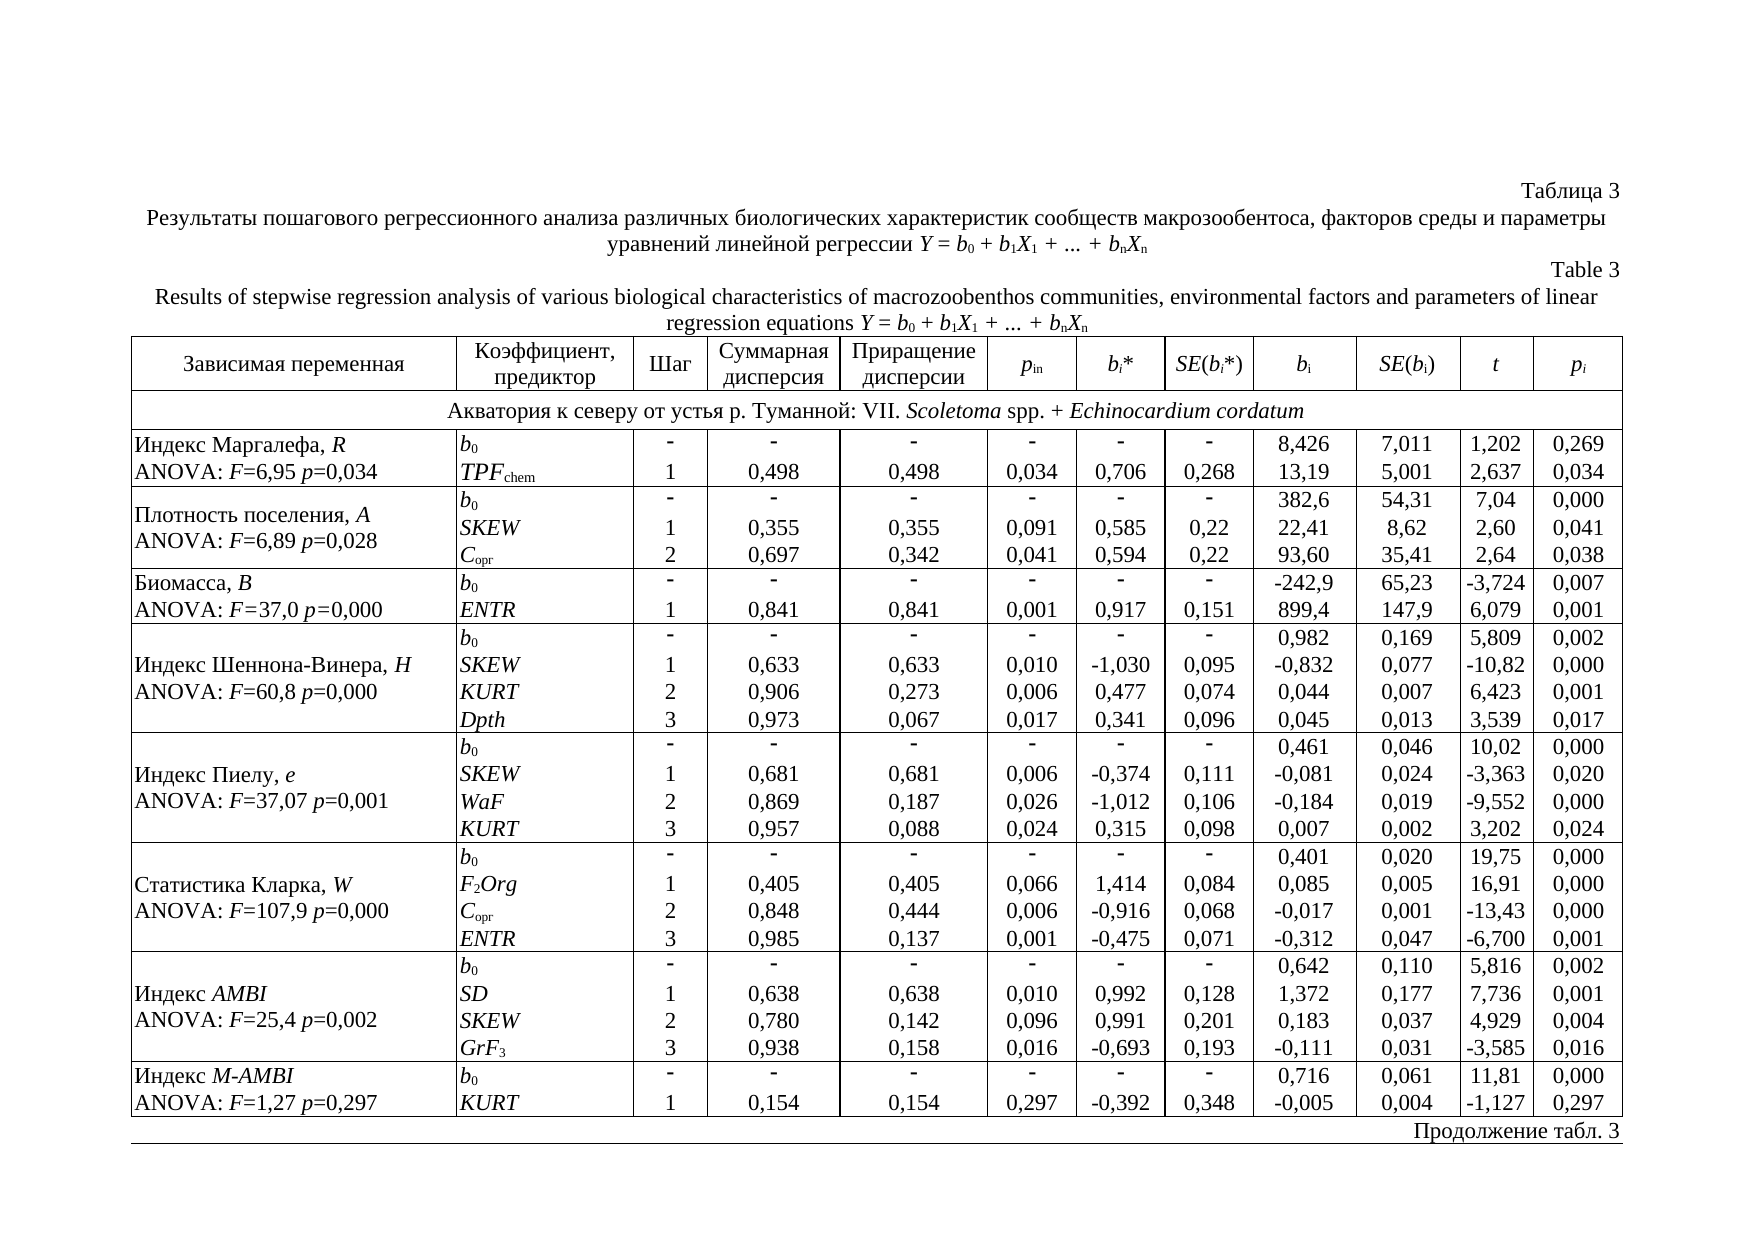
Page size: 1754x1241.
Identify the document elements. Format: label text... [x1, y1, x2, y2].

table_cell 0,706 [1077, 457, 1164, 486]
table_cell Результаты пошагового регрессионного анализа различных биологических характеристик сообществ макрозообентоса, факторов среды и параметры уравнений линейной регрессии Y = b0 + b1X1 + ... + bnXn [131, 204, 1623, 256]
table_cell 0,111 [1166, 760, 1253, 787]
table_cell KURT [457, 814, 633, 842]
table_cell -0,312 [1254, 924, 1356, 951]
table_cell -3,363 [1461, 760, 1533, 787]
table_cell -0,475 [1077, 924, 1164, 951]
table_cell [841, 487, 987, 513]
table_cell 0,477 [1077, 677, 1164, 705]
table_cell 1 [634, 1088, 707, 1116]
table_cell [1166, 569, 1253, 595]
table_cell [634, 430, 707, 457]
table_cell 0,000 [1534, 869, 1622, 896]
table_cell [1077, 843, 1164, 869]
table_cell 0,066 [988, 869, 1076, 896]
table_cell Индекс Маргалефа, R ANOVA: F=6,95 p=0,034 [132, 430, 456, 486]
table_cell 0,061 [1357, 1062, 1460, 1088]
table_cell 1 [634, 650, 707, 677]
table_cell 0,273 [841, 677, 987, 705]
table_cell GrF3 [457, 1034, 633, 1061]
table_cell 0,906 [708, 677, 839, 705]
table_cell 0,000 [1534, 1062, 1622, 1088]
table_cell 0,341 [1077, 705, 1164, 732]
table_cell Зависимая переменная [132, 337, 456, 389]
table_cell 0,992 [1077, 979, 1164, 1006]
table_cell 0,841 [708, 595, 839, 622]
table_cell Индекс AMBI ANOVA: F=25,4 p=0,002 [132, 952, 456, 1061]
table_cell 0,013 [1357, 705, 1460, 732]
table_cell 2,60 [1461, 513, 1533, 540]
table_cell 19,75 [1461, 843, 1533, 869]
table_cell 0,297 [988, 1088, 1076, 1116]
table_cell 2 [634, 1006, 707, 1033]
table_cell 0,006 [988, 760, 1076, 787]
table_cell b0 [457, 569, 633, 595]
table_cell -10,82 [1461, 650, 1533, 677]
table_cell [634, 843, 707, 869]
table_cell -0,374 [1077, 760, 1164, 787]
table_cell [841, 569, 987, 595]
table_cell 0,001 [1534, 979, 1622, 1006]
table_cell 0,917 [1077, 595, 1164, 622]
table_cell 2 [634, 677, 707, 705]
table_cell 0,201 [1166, 1006, 1253, 1033]
table_cell b0 [457, 952, 633, 979]
table_cell 0,024 [1357, 760, 1460, 787]
table_cell 0,142 [841, 1006, 987, 1033]
table_cell -13,43 [1461, 896, 1533, 924]
table_cell 0,095 [1166, 650, 1253, 677]
table_cell 0,22 [1166, 513, 1253, 540]
table_cell 0,096 [1166, 705, 1253, 732]
table_cell 0,007 [1357, 677, 1460, 705]
table_cell 0,000 [1534, 487, 1622, 513]
table_cell 6,423 [1461, 677, 1533, 705]
table_cell 0,016 [988, 1034, 1076, 1061]
table_cell 0,044 [1254, 677, 1356, 705]
table_cell 0,074 [1166, 677, 1253, 705]
table_cell [708, 569, 839, 595]
table_cell 0,638 [708, 979, 839, 1006]
table_cell [841, 952, 987, 979]
table_cell 0,594 [1077, 540, 1164, 568]
table_cell 0,461 [1254, 733, 1356, 759]
table_cell 0,037 [1357, 1006, 1460, 1033]
table_cell Статистика Кларка, W ANOVA: F=107,9 p=0,000 [132, 843, 456, 951]
table_cell Суммарная дисперсия [708, 337, 839, 389]
table_cell Акватория к северу от устья р. Туманной: VII. Scoletoma spp. + Echinocardium cordatum [132, 391, 1622, 429]
table_cell [841, 430, 987, 457]
table_cell 2,637 [1461, 457, 1533, 486]
table_cell 0,020 [1534, 760, 1622, 787]
table_cell [988, 952, 1076, 979]
table_cell 147,9 [1357, 595, 1460, 622]
table_cell 5,816 [1461, 952, 1533, 979]
table_cell ENTR [457, 595, 633, 622]
table_cell 0,001 [988, 595, 1076, 622]
table_cell 0,158 [841, 1034, 987, 1061]
table_cell 11,81 [1461, 1062, 1533, 1088]
table_cell 0,031 [1357, 1034, 1460, 1061]
table_cell [708, 952, 839, 979]
table_cell 0,006 [988, 896, 1076, 924]
table_cell 10,02 [1461, 733, 1533, 759]
table_cell Cорг [457, 896, 633, 924]
table_cell [634, 487, 707, 513]
table_cell [841, 733, 987, 759]
table_cell 0,071 [1166, 924, 1253, 951]
table_cell -3,724 [1461, 569, 1533, 595]
table_cell [1166, 624, 1253, 650]
table_cell b0 [457, 487, 633, 513]
table_cell 0,006 [988, 677, 1076, 705]
table_cell -242,9 [1254, 569, 1356, 595]
table_cell 0,010 [988, 979, 1076, 1006]
table_cell 0,498 [841, 457, 987, 486]
table_cell [634, 733, 707, 759]
table_cell 0,096 [988, 1006, 1076, 1033]
table_cell 0,154 [708, 1088, 839, 1116]
table_cell 0,001 [988, 924, 1076, 951]
table_cell 1 [634, 457, 707, 486]
table_cell [1077, 624, 1164, 650]
table_cell 2 [634, 787, 707, 814]
table_cell 0,002 [1357, 814, 1460, 842]
table_cell [1077, 1062, 1164, 1088]
table_cell 0,342 [841, 540, 987, 568]
table_cell 0,085 [1254, 869, 1356, 896]
table_cell 0,005 [1357, 869, 1460, 896]
table_cell -3,585 [1461, 1034, 1533, 1061]
table_cell 0,642 [1254, 952, 1356, 979]
table_cell 0,002 [1534, 624, 1622, 650]
table_cell 3 [634, 924, 707, 951]
table_cell Шаг [634, 337, 707, 389]
table_cell [988, 843, 1076, 869]
table_cell [708, 733, 839, 759]
table_cell pin [988, 337, 1076, 389]
table_cell 3,539 [1461, 705, 1533, 732]
table_cell 0,077 [1357, 650, 1460, 677]
table_cell [988, 487, 1076, 513]
table_cell 0,034 [1534, 457, 1622, 486]
table_cell Индекс Пиелу, e ANOVA: F=37,07 p=0,001 [132, 733, 456, 842]
table_cell 0,067 [841, 705, 987, 732]
table_cell 0,128 [1166, 979, 1253, 1006]
table_cell 0,681 [841, 760, 987, 787]
table_cell [988, 1062, 1076, 1088]
table_cell ENTR [457, 924, 633, 951]
table_cell 54,31 [1357, 487, 1460, 513]
table_cell Приращение дисперсии [841, 337, 987, 389]
table_cell 0,401 [1254, 843, 1356, 869]
table_cell Cорг [457, 540, 633, 568]
table_cell 0,405 [841, 869, 987, 896]
table_cell 0,633 [841, 650, 987, 677]
table_cell KURT [457, 1088, 633, 1116]
table_cell 8,426 [1254, 430, 1356, 457]
table_cell 0,007 [1534, 569, 1622, 595]
table_cell 0,193 [1166, 1034, 1253, 1061]
table_cell 0,098 [1166, 814, 1253, 842]
table_cell KURT [457, 677, 633, 705]
table_cell 0,000 [1534, 733, 1622, 759]
table_cell 93,60 [1254, 540, 1356, 568]
table_cell 0,001 [1357, 896, 1460, 924]
table_cell -9,552 [1461, 787, 1533, 814]
table_cell 899,4 [1254, 595, 1356, 622]
table_cell SE(bi*) [1166, 337, 1253, 389]
table_cell 0,000 [1534, 650, 1622, 677]
table_cell 0,000 [1534, 843, 1622, 869]
table_cell -0,832 [1254, 650, 1356, 677]
table_cell [1077, 952, 1164, 979]
table_cell Коэффициент, предиктор [457, 337, 633, 389]
table_cell -0,916 [1077, 896, 1164, 924]
table_cell 0,716 [1254, 1062, 1356, 1088]
table_cell 0,355 [708, 513, 839, 540]
table_cell [988, 624, 1076, 650]
table_cell [841, 843, 987, 869]
table_cell 0,154 [841, 1088, 987, 1116]
table_cell 0,841 [841, 595, 987, 622]
table_cell 0,633 [708, 650, 839, 677]
table_cell 0,780 [708, 1006, 839, 1033]
table_cell Results of stepwise regression analysis of various biological characteristics of macrozoobenthos communities, environmental factors and parameters of linear regression equations Y = b0 + b1X1 + ... + bnXn [131, 283, 1623, 336]
table_cell 35,41 [1357, 540, 1460, 568]
table_cell 0,038 [1534, 540, 1622, 568]
table_cell 0,869 [708, 787, 839, 814]
table_cell Биомасса, B ANOVA: F=37,0 p=0,000 [132, 569, 456, 622]
table_cell 0,091 [988, 513, 1076, 540]
table_cell 0,169 [1357, 624, 1460, 650]
table_cell b0 [457, 430, 633, 457]
table_cell 16,91 [1461, 869, 1533, 896]
table_cell -0,184 [1254, 787, 1356, 814]
table_cell 2,64 [1461, 540, 1533, 568]
table_cell 4,929 [1461, 1006, 1533, 1033]
table_cell 0,957 [708, 814, 839, 842]
table_cell b0 [457, 733, 633, 759]
table_cell 2 [634, 896, 707, 924]
table_cell [634, 952, 707, 979]
table_cell SD [457, 979, 633, 1006]
table_cell -6,700 [1461, 924, 1533, 951]
table_cell 0,001 [1534, 677, 1622, 705]
table_cell 5,001 [1357, 457, 1460, 486]
table_cell [708, 843, 839, 869]
table_cell [708, 487, 839, 513]
table_cell 0,137 [841, 924, 987, 951]
table_cell t [1461, 337, 1533, 389]
table_cell Dpth [457, 705, 633, 732]
table_cell 1,372 [1254, 979, 1356, 1006]
table_cell [708, 430, 839, 457]
table_cell 1 [634, 760, 707, 787]
table_cell 0,585 [1077, 513, 1164, 540]
table_cell 0,938 [708, 1034, 839, 1061]
table_cell 0,041 [1534, 513, 1622, 540]
table_cell 0,024 [988, 814, 1076, 842]
table_cell -0,017 [1254, 896, 1356, 924]
table_cell 3 [634, 705, 707, 732]
table_cell [1077, 733, 1164, 759]
table_cell 1,414 [1077, 869, 1164, 896]
table_cell 0,315 [1077, 814, 1164, 842]
table_cell [988, 733, 1076, 759]
table_cell [1077, 430, 1164, 457]
table_cell 0,007 [1254, 814, 1356, 842]
table_cell 0,016 [1534, 1034, 1622, 1061]
table_cell Индекс Шеннона-Винера, H ANOVA: F=60,8 p=0,000 [132, 624, 456, 732]
table_cell [1166, 430, 1253, 457]
table_cell 0,004 [1534, 1006, 1622, 1033]
table_cell 8,62 [1357, 513, 1460, 540]
table_cell 0,697 [708, 540, 839, 568]
table_cell 0,017 [1534, 705, 1622, 732]
table_cell 0,297 [1534, 1088, 1622, 1116]
table_cell 0,405 [708, 869, 839, 896]
table_cell 0,151 [1166, 595, 1253, 622]
table_cell 0,498 [708, 457, 839, 486]
table_cell [1166, 1062, 1253, 1088]
table_cell 0,046 [1357, 733, 1460, 759]
table_cell -0,005 [1254, 1088, 1356, 1116]
table_cell [988, 569, 1076, 595]
table_cell 22,41 [1254, 513, 1356, 540]
table_cell 0,047 [1357, 924, 1460, 951]
table_cell SKEW [457, 513, 633, 540]
table_header Таблица 3 [131, 177, 1623, 204]
table_cell bi [1254, 337, 1356, 389]
table_cell 7,011 [1357, 430, 1460, 457]
table_cell Table 3 [131, 256, 1623, 283]
table_cell 3 [634, 1034, 707, 1061]
table_cell 0,000 [1534, 896, 1622, 924]
table_cell 0,187 [841, 787, 987, 814]
table_cell [841, 624, 987, 650]
table_cell 0,088 [841, 814, 987, 842]
table_cell [1166, 733, 1253, 759]
table_cell 0,041 [988, 540, 1076, 568]
table_cell 0,183 [1254, 1006, 1356, 1033]
table_cell 1,202 [1461, 430, 1533, 457]
table_cell 0,106 [1166, 787, 1253, 814]
table_cell 1 [634, 869, 707, 896]
table_cell 3 [634, 814, 707, 842]
table_cell 0,004 [1357, 1088, 1460, 1116]
table_cell [841, 1062, 987, 1088]
table_cell 0,177 [1357, 979, 1460, 1006]
table_cell b0 [457, 1062, 633, 1088]
table_cell 0,024 [1534, 814, 1622, 842]
table_cell 0,017 [988, 705, 1076, 732]
table_cell 0,355 [841, 513, 987, 540]
table_cell F2Org [457, 869, 633, 896]
table_cell [708, 624, 839, 650]
table_cell 0,010 [988, 650, 1076, 677]
table_cell -1,012 [1077, 787, 1164, 814]
table_cell -1,030 [1077, 650, 1164, 677]
table_cell [634, 569, 707, 595]
table_cell 0,848 [708, 896, 839, 924]
table_cell [1077, 569, 1164, 595]
table_cell 0,068 [1166, 896, 1253, 924]
table_cell 0,084 [1166, 869, 1253, 896]
table_cell 5,809 [1461, 624, 1533, 650]
table_cell [1077, 487, 1164, 513]
table_cell -0,392 [1077, 1088, 1164, 1116]
table_cell b0 [457, 843, 633, 869]
table_cell 3,202 [1461, 814, 1533, 842]
table_cell SKEW [457, 1006, 633, 1033]
table_cell b0 [457, 624, 633, 650]
table_cell 65,23 [1357, 569, 1460, 595]
table_cell -0,111 [1254, 1034, 1356, 1061]
table_cell pi [1534, 337, 1622, 389]
table_cell 0,019 [1357, 787, 1460, 814]
table_cell 1 [634, 595, 707, 622]
table_cell 6,079 [1461, 595, 1533, 622]
table_cell 0,444 [841, 896, 987, 924]
table_cell TPFchem [457, 457, 633, 486]
table_cell 2 [634, 540, 707, 568]
table_cell 1 [634, 513, 707, 540]
table_cell Плотность поселения, A ANOVA: F=6,89 p=0,028 [132, 487, 456, 568]
table_cell Индекс M-AMBI ANOVA: F=1,27 p=0,297 [132, 1062, 456, 1116]
table_cell 0,681 [708, 760, 839, 787]
table_cell 0,269 [1534, 430, 1622, 457]
table_cell 7,736 [1461, 979, 1533, 1006]
table_cell [1166, 843, 1253, 869]
table_cell bi* [1077, 337, 1164, 389]
table_cell 0,991 [1077, 1006, 1164, 1033]
table_cell [708, 1062, 839, 1088]
table_cell [1166, 487, 1253, 513]
table_cell -0,081 [1254, 760, 1356, 787]
table_cell SKEW [457, 760, 633, 787]
table_cell 0,22 [1166, 540, 1253, 568]
table_cell 0,020 [1357, 843, 1460, 869]
table_cell 0,985 [708, 924, 839, 951]
table_cell 0,045 [1254, 705, 1356, 732]
table_cell 13,19 [1254, 457, 1356, 486]
table_cell -1,127 [1461, 1088, 1533, 1116]
table_cell 0,000 [1534, 787, 1622, 814]
table_cell 0,001 [1534, 595, 1622, 622]
table_cell 7,04 [1461, 487, 1533, 513]
table_cell SKEW [457, 650, 633, 677]
table_cell -0,693 [1077, 1034, 1164, 1061]
table_cell SE(bi) [1357, 337, 1460, 389]
table_cell [634, 624, 707, 650]
table_cell 0,982 [1254, 624, 1356, 650]
table_cell 0,002 [1534, 952, 1622, 979]
table_cell 0,348 [1166, 1088, 1253, 1116]
table_cell Продолжение табл. 3 [131, 1117, 1623, 1143]
table_cell 0,034 [988, 457, 1076, 486]
table_cell 0,110 [1357, 952, 1460, 979]
table_cell 0,026 [988, 787, 1076, 814]
table_cell 0,268 [1166, 457, 1253, 486]
table_cell [634, 1062, 707, 1088]
table_cell 0,638 [841, 979, 987, 1006]
table_cell [1166, 952, 1253, 979]
table_cell 0,973 [708, 705, 839, 732]
table_cell 0,001 [1534, 924, 1622, 951]
table_cell 382,6 [1254, 487, 1356, 513]
table_cell 1 [634, 979, 707, 1006]
table_cell WaF [457, 787, 633, 814]
table_cell [988, 430, 1076, 457]
